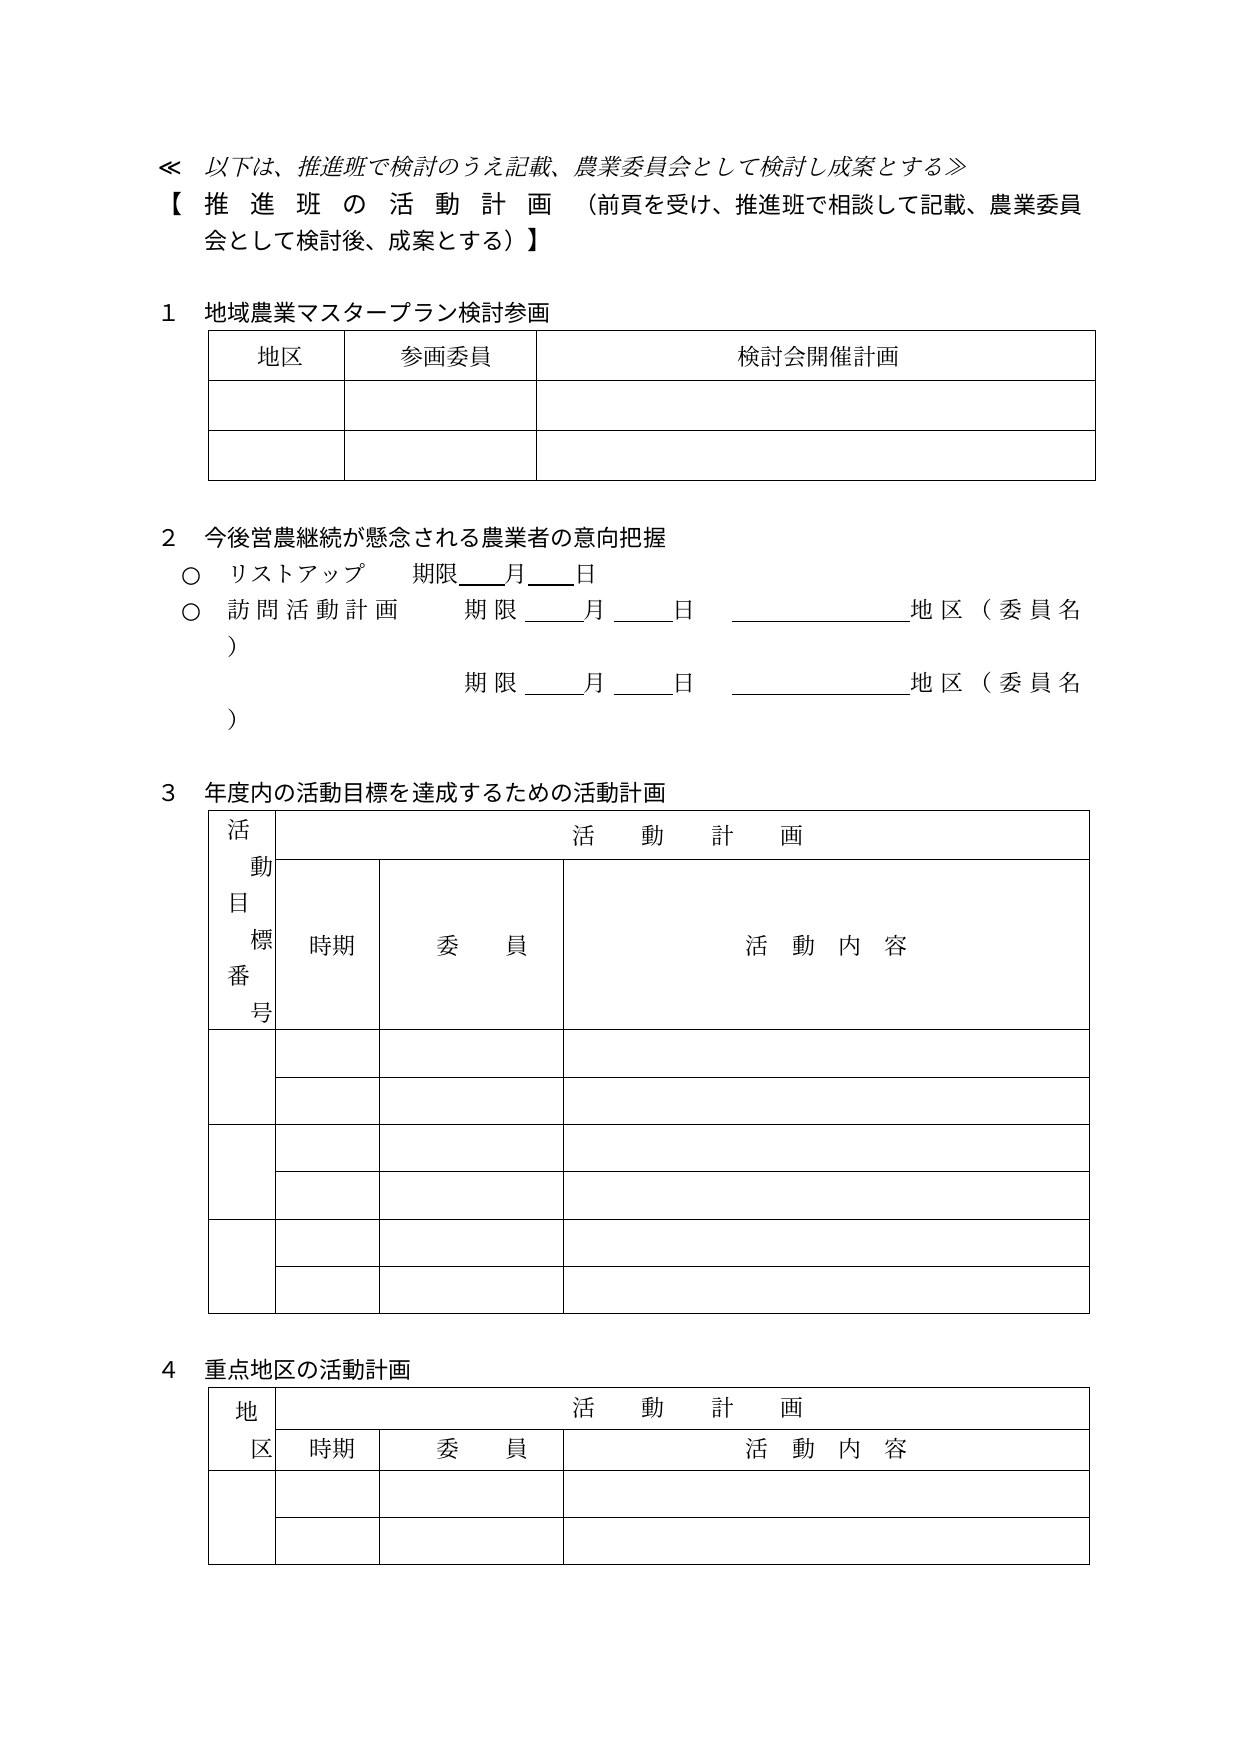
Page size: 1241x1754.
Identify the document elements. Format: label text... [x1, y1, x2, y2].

table_header 活 動 計 画 [276, 1388, 1089, 1428]
table_header 活 動 計 画 [276, 811, 1089, 858]
text ２ 今後営農継続が懸念される農業者の意向把握 [158, 518, 1083, 554]
table_header 活動 目標 番号 [209, 811, 275, 1029]
table_cell [276, 1172, 379, 1218]
table_header 検討会開催計画 [537, 331, 1095, 380]
table_cell [564, 1030, 1089, 1077]
table_cell [380, 1125, 563, 1171]
table_cell [276, 1220, 379, 1266]
table_cell [537, 431, 1095, 480]
table_cell [537, 381, 1095, 430]
table_cell [345, 431, 536, 480]
table_header 地区 [209, 1388, 275, 1470]
table_cell [380, 1078, 563, 1124]
table_cell [209, 1030, 275, 1124]
table_cell 委 員 [380, 1430, 563, 1470]
table_cell 時期 [276, 1430, 379, 1470]
table_cell [564, 1220, 1089, 1266]
table_header 参画委員 [345, 331, 536, 380]
table_cell [380, 1220, 563, 1266]
table_cell [276, 1078, 379, 1124]
table_cell [564, 1125, 1089, 1171]
list リストアップ 期限 月 日 [179, 554, 1083, 591]
table_cell 委 員 [380, 860, 563, 1029]
list 期限 月 日 地区（委員名 ） [217, 664, 1083, 737]
table_cell [564, 1471, 1089, 1517]
table_cell [564, 1172, 1089, 1218]
text ４ 重点地区の活動計画 [158, 1351, 1083, 1387]
table_header 地区 [209, 331, 344, 380]
table_cell 活 動 内 容 [564, 860, 1089, 1029]
table_cell [209, 1125, 275, 1218]
table_cell [276, 1518, 379, 1564]
table_cell [209, 431, 344, 480]
table_cell [564, 1518, 1089, 1564]
text １ 地域農業マスタープラン検討参画 [158, 294, 1083, 330]
table_cell [380, 1267, 563, 1313]
table_cell [276, 1125, 379, 1171]
table_cell [564, 1267, 1089, 1313]
list 訪問活動計画 期限 月 日 地区（委員名 ） [179, 591, 1083, 664]
table_cell [276, 1471, 379, 1517]
table_cell [380, 1172, 563, 1218]
table_cell [276, 1030, 379, 1077]
table_cell 活 動 内 容 [564, 1430, 1089, 1470]
table_cell [380, 1518, 563, 1564]
table_cell 時期 [276, 860, 379, 1029]
table_cell [345, 381, 536, 430]
table_cell [209, 1471, 275, 1564]
text ３ 年度内の活動目標を達成するための活動計画 [158, 773, 1083, 809]
table_cell [380, 1471, 563, 1517]
table_cell [380, 1030, 563, 1077]
table_cell [276, 1267, 379, 1313]
table_cell [209, 381, 344, 430]
table_cell [209, 1220, 275, 1313]
text ≪以下は、推進班で検討のうえ記載、農業委員会として検討し成案とする≫ [158, 148, 1083, 184]
table_cell [564, 1078, 1089, 1124]
text 【推進班の活動計画（前頁を受け、推進班で相談して記載、農業委員会として検討後、成案とする）】 [158, 184, 1083, 257]
